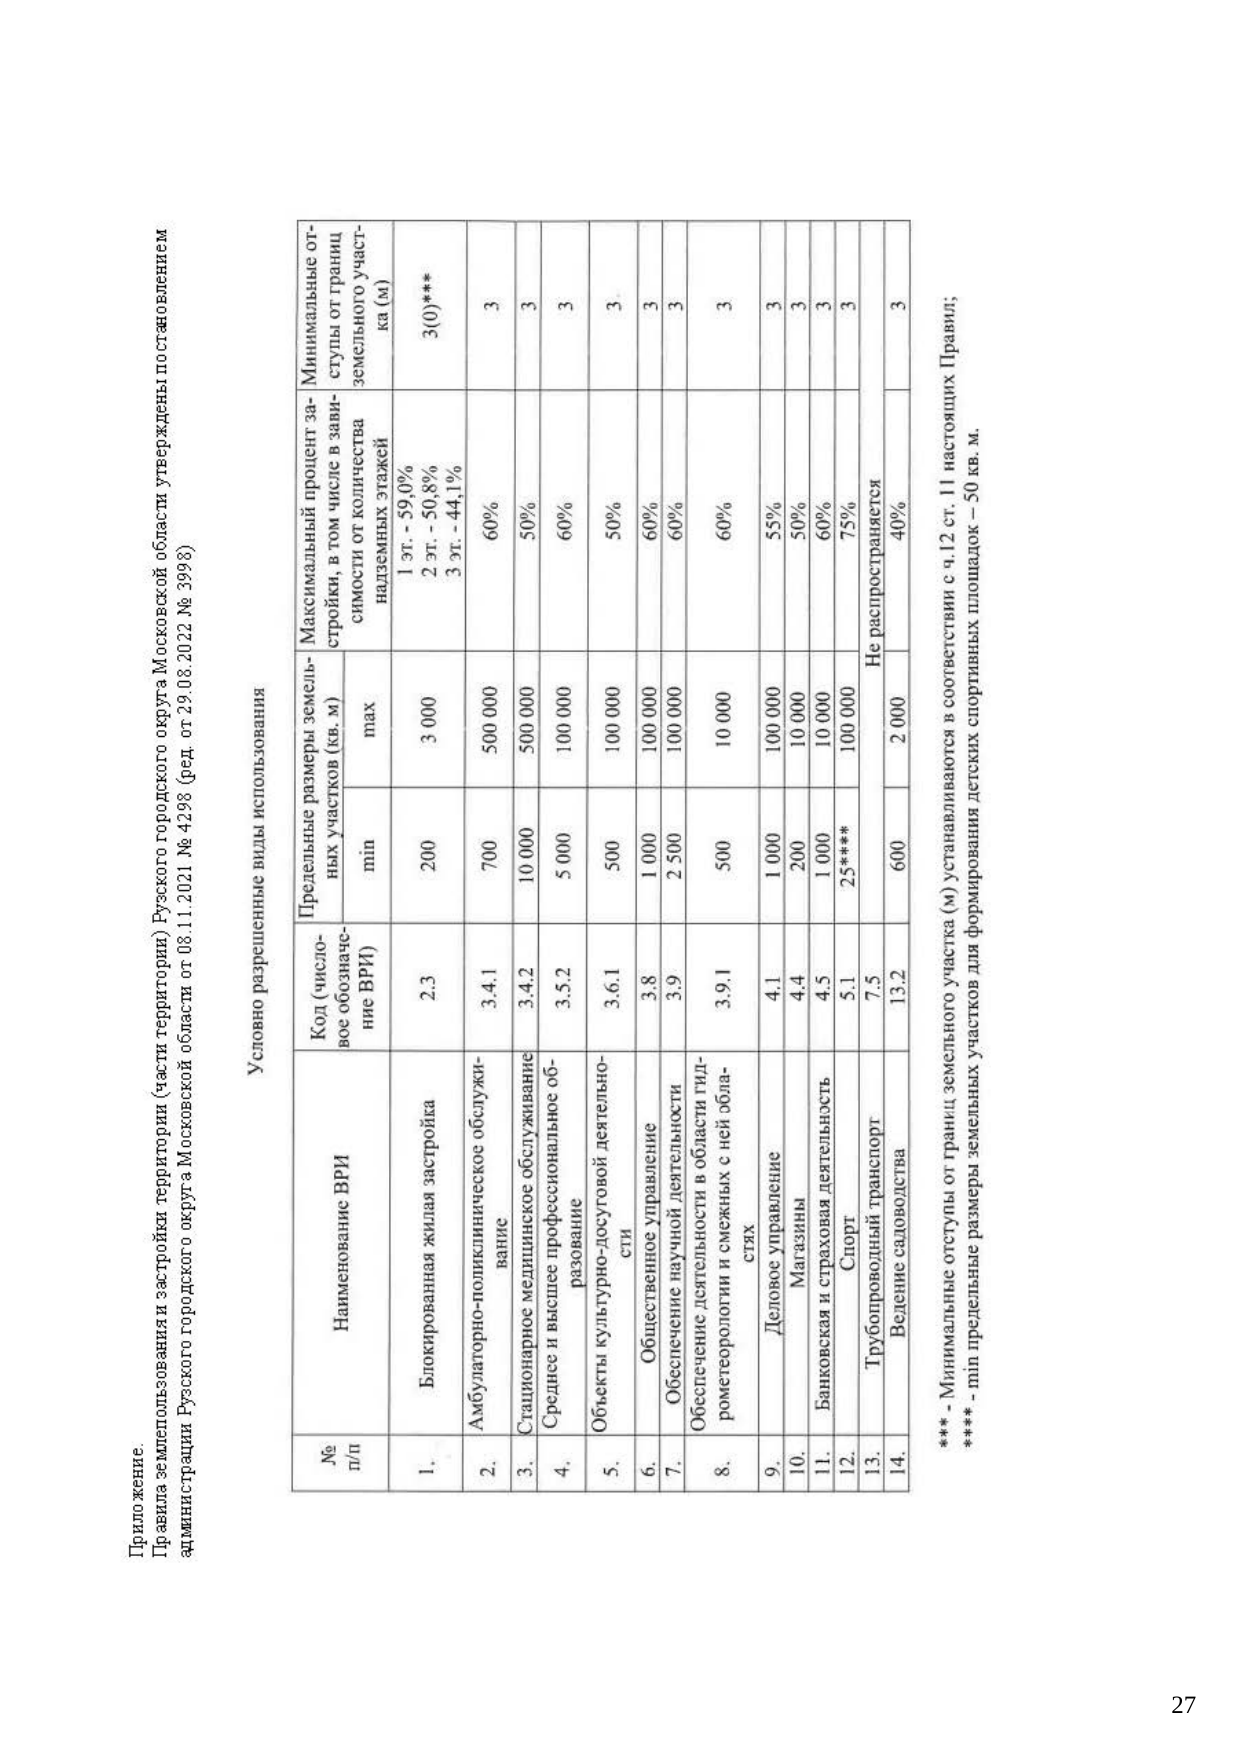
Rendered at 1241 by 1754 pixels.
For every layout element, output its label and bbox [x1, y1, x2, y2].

picture [77, 88, 1193, 1666]
